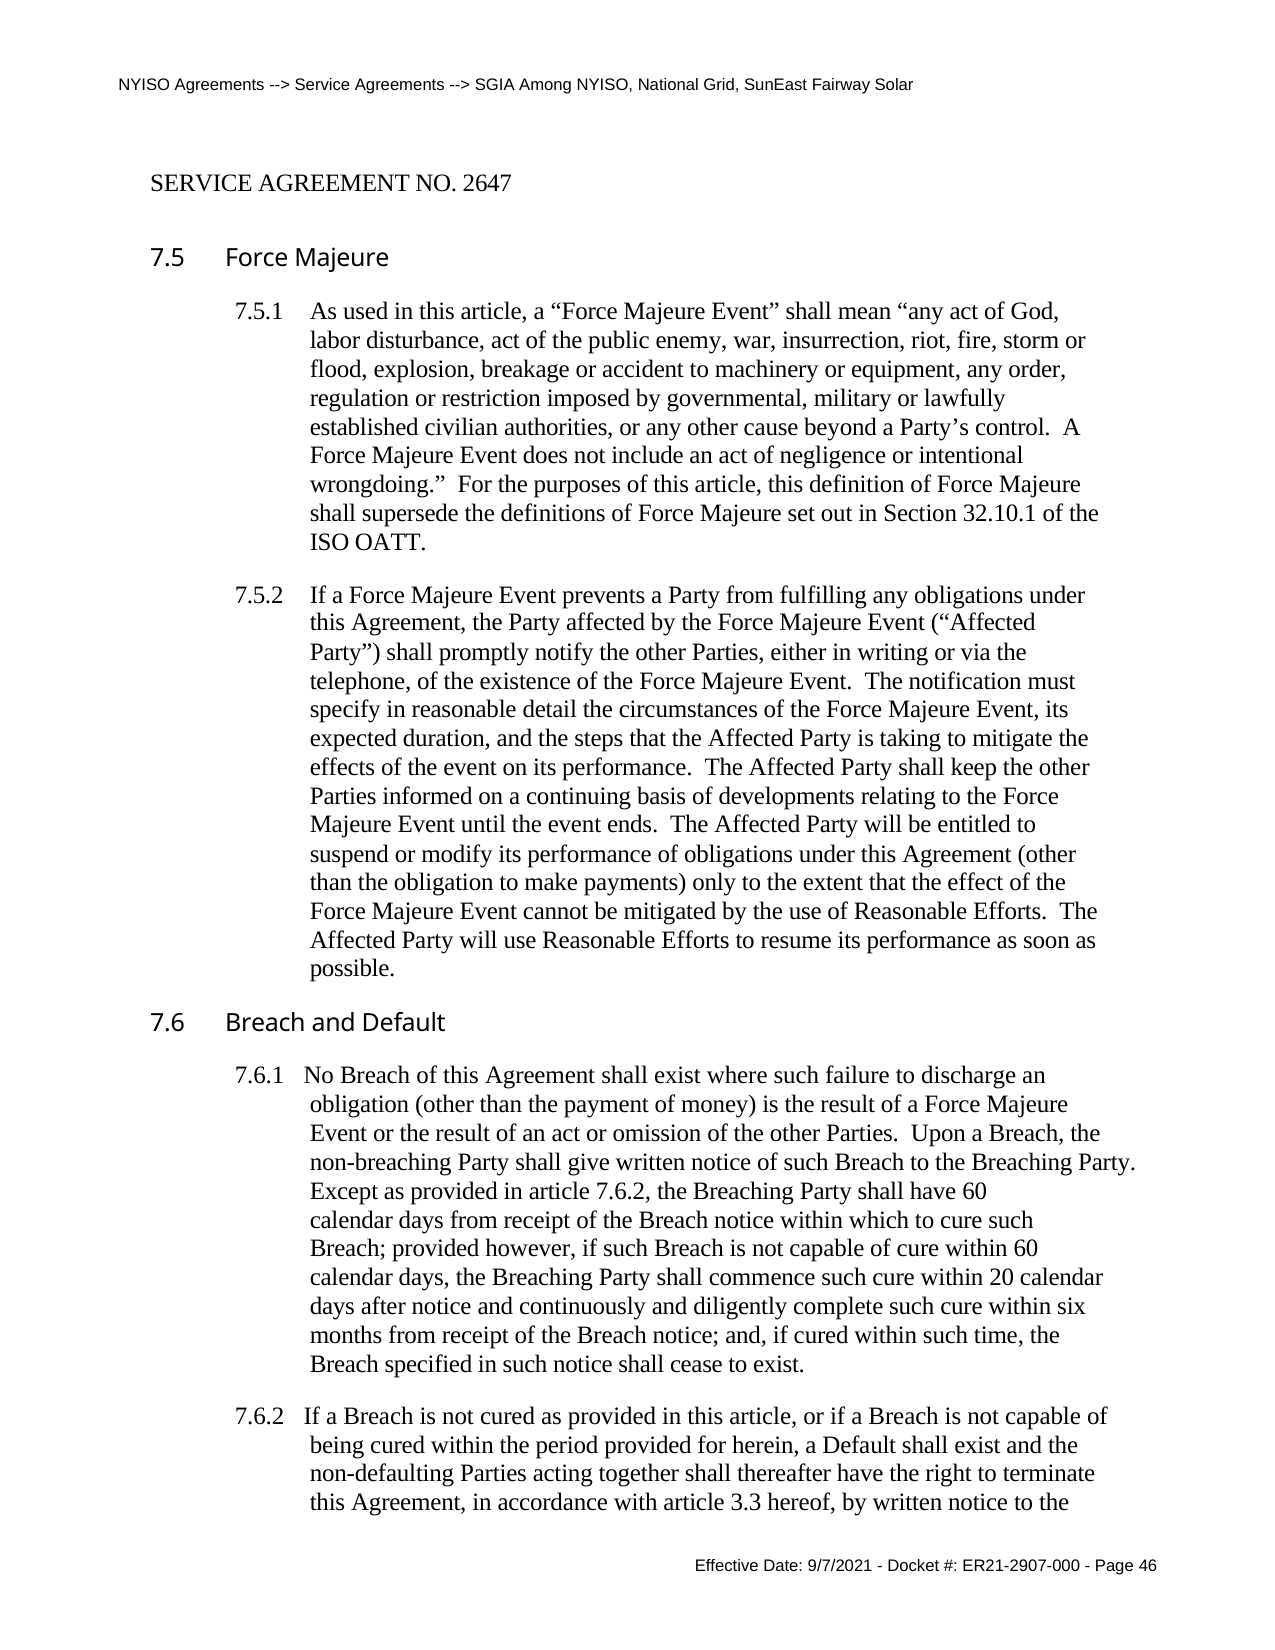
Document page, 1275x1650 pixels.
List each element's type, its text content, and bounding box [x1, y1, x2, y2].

text 7.5.2 If a Force Majeure Event prevents a Party from fulfilling any obligations under [234, 581, 1275, 609]
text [234, 1401, 1143, 1516]
text obligation (other than the payment of money) is the result of a Force Majeure [309, 1089, 1275, 1118]
text suspend or modify its performance of obligations under this Agreement (other than the obligation to make payments) only to the extent that the effect of the Force Majeure Event cannot be mitigated by the use of Reasonable Efforts. The Affected Party will use Reasonable Efforts to resume its performance as soon as possible. [309, 839, 1134, 982]
text labor disturbance, act of the public enemy, war, insurrection, riot, fire, storm or flood, explosion, breakage or accident to machinery or equipment, any order, regulation or restriction imposed by governmental, military or lawfully established civilian authorities, or any other cause beyond a Party’s control. A Force Majeure Event does not include an act of negligence or intentional wrongdoing.” For the purposes of this article, this definition of Force Majeure shall supersede the definitions of Force Majeure set out in Section 32.10.1 of the ISO OATT. [309, 326, 1136, 556]
text 7.5 Force Majeure [150, 244, 1275, 272]
text 7.5.1 As used in this article, a “Force Majeure Event” shall mean “any act of God, [150, 297, 1275, 326]
text SERVICE AGREEMENT NO. 2647 [150, 168, 1275, 197]
text telephone, of the existence of the Force Majeure Event. The notification must specify in reasonable detail the circumstances of the Force Majeure Event, its expected duration, and the steps that the Affected Party is taking to mitigate the effects of the event on its performance. The Affected Party shall keep the other Parties informed on a continuing basis of developments relating to the Force Majeure Event until the event ends. The Affected Party will be entitled to [309, 666, 1126, 839]
text Event or the result of an act or omission of the other Parties. Upon a Breach, the non-breaching Party shall give written notice of such Breach to the Breaching Party. Except as provided in article 7.6.2, the Breaching Party shall have 60 calendar days from receipt of the Breach notice within which to cure such Breach; provided however, if such Breach is not capable of cure within 60 calendar days, the Breaching Party shall commence such cure within 20 calendar days after notice and continuously and diligently complete such cure within six months from receipt of the Breach notice; and, if cured within such time, the Breach specified in such notice shall cease to exist. [309, 1118, 1139, 1378]
text this Agreement, the Party affected by the Force Majeure Event (“Affected [309, 609, 1275, 636]
text Party”) shall promptly notify the other Parties, either in writing or via the [309, 637, 1275, 666]
text 7.6 Breach and Default [150, 1009, 1275, 1038]
text 7.6.1 No Breach of this Agreement shall exist where such failure to discharge an [234, 1060, 1275, 1089]
